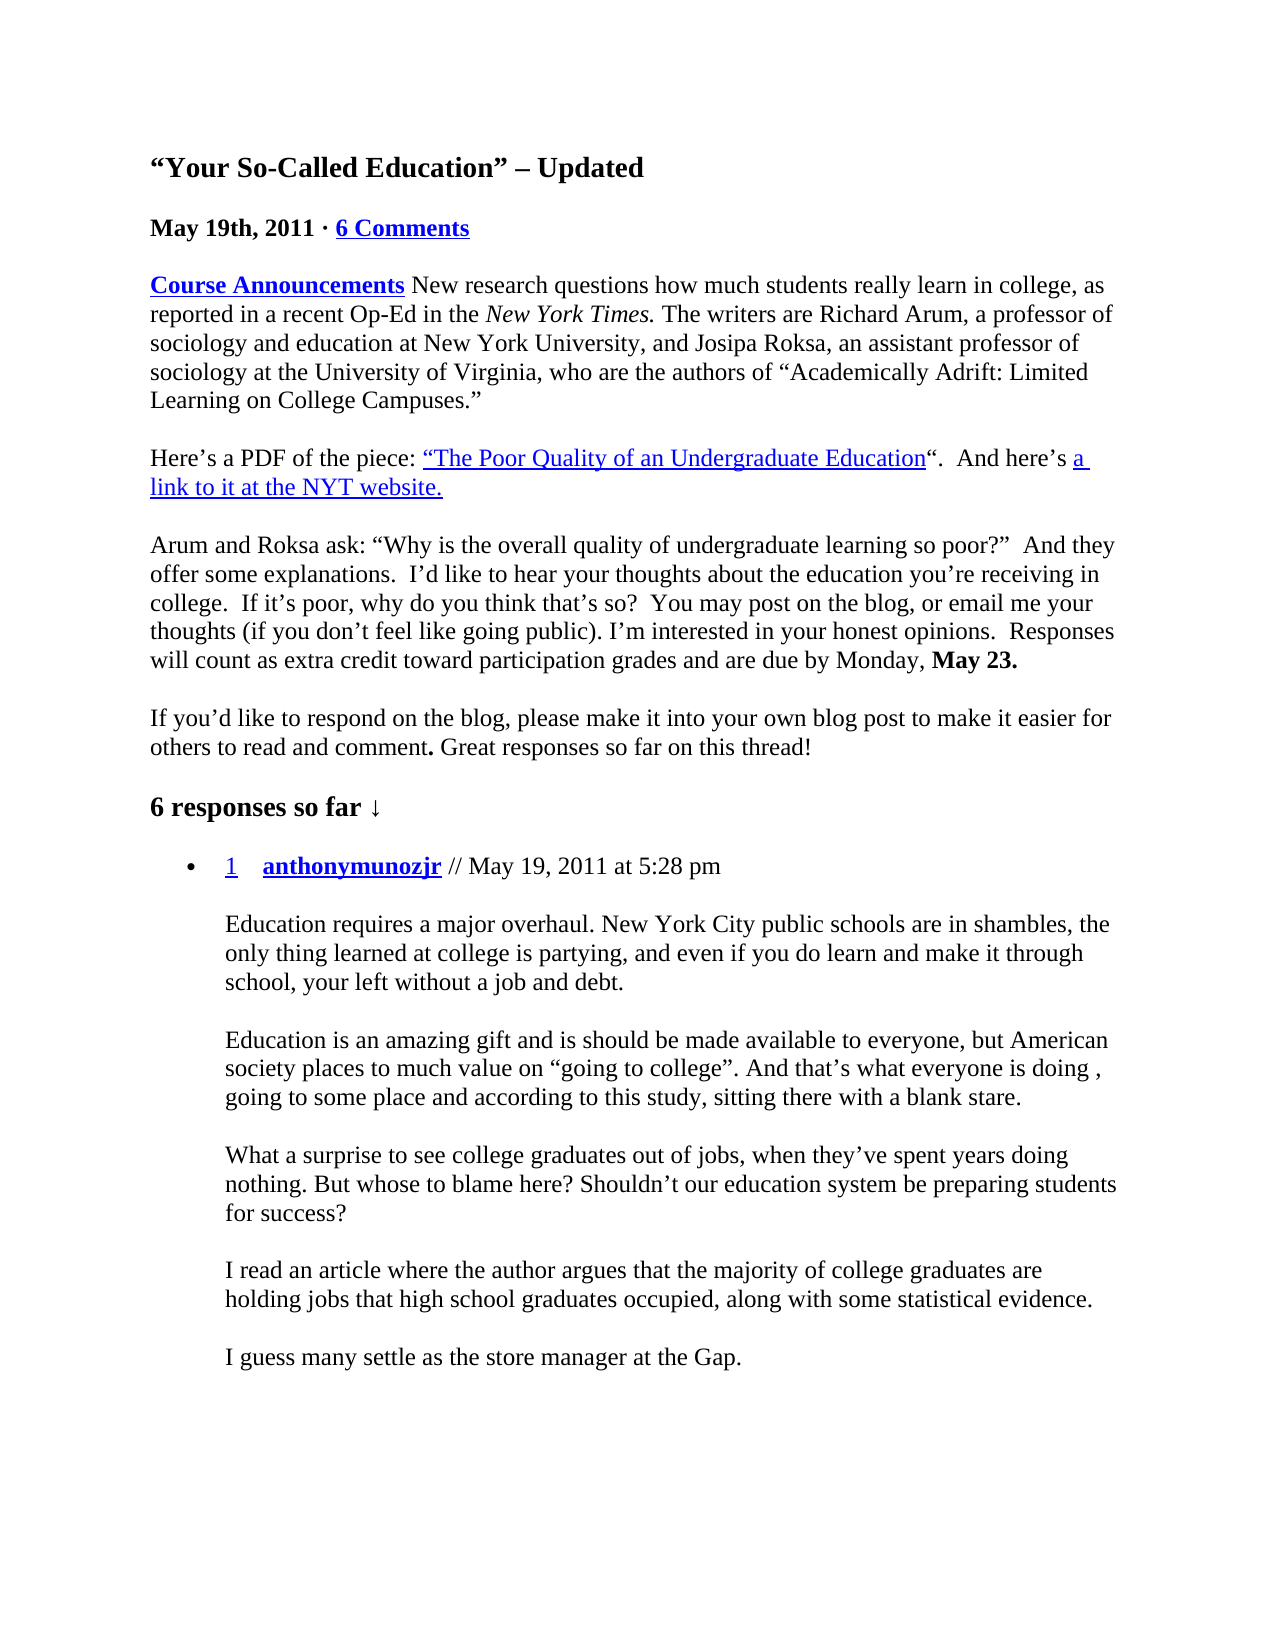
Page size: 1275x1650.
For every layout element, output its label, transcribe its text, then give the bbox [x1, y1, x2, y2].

text May 19th, 2011 · 6 Comments [150, 213, 1125, 241]
text Course Announcements New research questions how much students really learn in college, as reported in a recent Op-Ed in the New York Times. The writers are Richard Arum, a professor of sociology and education at New York University, and Josipa Roksa, an assistant professor of sociology at the University of Virginia, who are the authors of “Academically Adrift: Limited Learning on College Campuses.” [150, 271, 1125, 414]
text What a surprise to see college graduates out of jobs, when they’ve spent years doing nothing. But whose to blame here? Shouldn’t our education system be preparing students for success? [225, 1140, 1125, 1226]
list 1 anthonymunozjr // May 19, 2011 at 5:28 pm [187, 851, 1125, 880]
text Arum and Roksa ask: “Why is the overall quality of undergraduate learning so poor?” And they offer some explanations. I’d like to hear your thoughts about the education you’re receiving in college. If it’s poor, why do you think that’s so? You may post on the blog, or email me your thoughts (if you don’t feel like going public). I’m interested in your honest opinions. Responses will count as extra credit toward participation grades and are due by Monday, May 23. [150, 530, 1125, 674]
text 6 responses so far ↓ [150, 790, 1125, 822]
text “Your So-Called Education” – Updated [150, 150, 1125, 183]
text If you’d like to respond on the blog, please make it into your own blog post to make it easier for others to read and comment. Great responses so far on this thread! [150, 703, 1125, 761]
text I read an article where the author argues that the majority of college graduates are holding jobs that high school graduates occupied, along with some statistical evidence. [225, 1256, 1125, 1313]
text I guess many settle as the store manager at the Gap. [225, 1342, 1125, 1371]
text Education requires a major overhaul. New York City public schools are in shambles, the only thing learned at college is partying, and even if you do learn and make it through school, your left without a job and debt. [225, 909, 1125, 996]
text Here’s a PDF of the piece: “The Poor Quality of an Undergraduate Education“. And here’s a link to it at the NYT website. [150, 443, 1125, 501]
text Education is an amazing gift and is should be made available to everyone, but American society places to much value on “going to college”. And that’s what everyone is doing , going to some place and according to this study, sitting there with a blank stare. [225, 1025, 1125, 1111]
